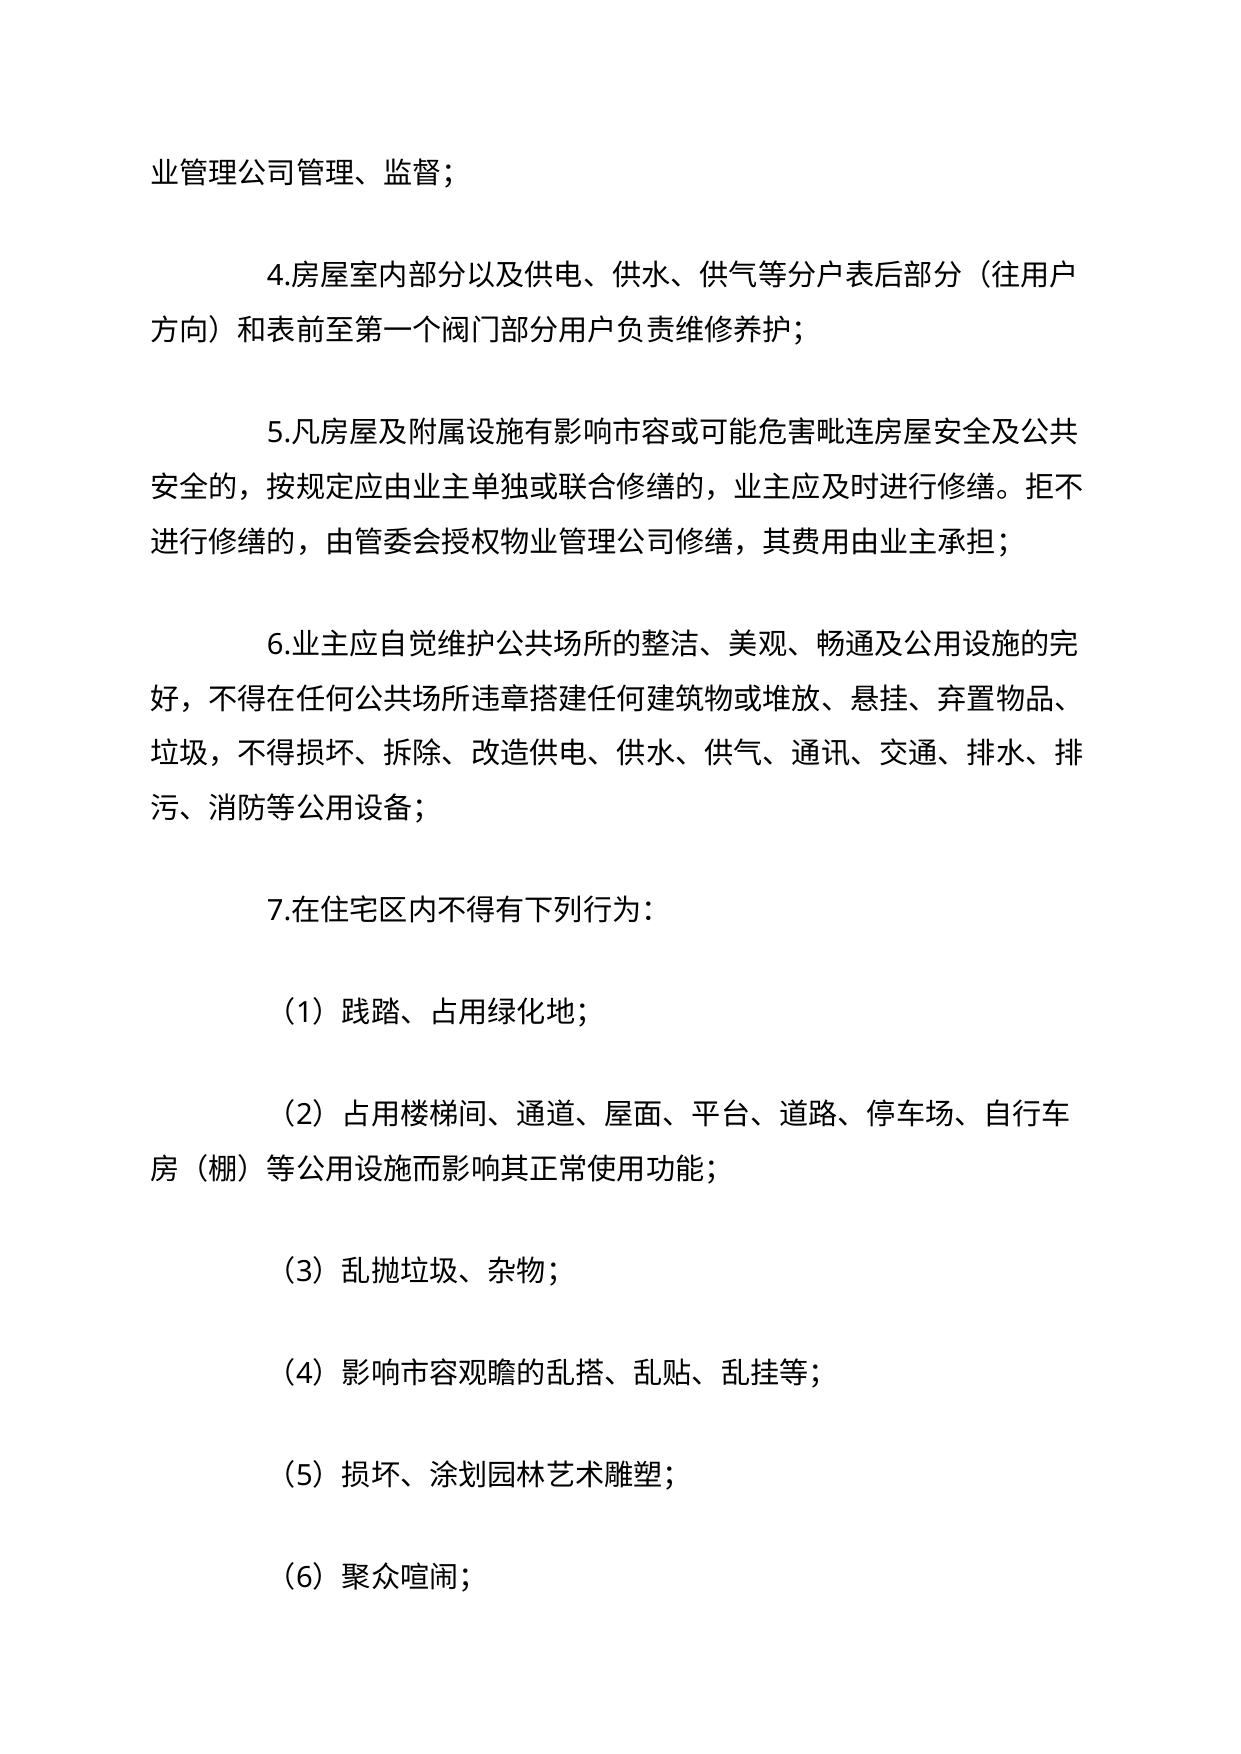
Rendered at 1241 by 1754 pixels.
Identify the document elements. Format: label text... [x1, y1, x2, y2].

text 7.在住宅区内不得有下列行为： [150, 887, 1090, 929]
text （2）占用楼梯间、通道、屋面、平台、道路、停车场、自行车房（棚）等公用设施而影响其正常使用功能； [150, 1091, 1090, 1188]
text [150, 150, 1090, 192]
text 5.凡房屋及附属设施有影响市容或可能危害毗连房屋安全及公共安全的，按规定应由业主单独或联合修缮的，业主应及时进行修缮。拒不进行修缮的，由管委会授权物业管理公司修缮，其费用由业主承担； [150, 408, 1090, 561]
text （6）聚众喧闹； [150, 1553, 1090, 1596]
text （3）乱抛垃圾、杂物； [150, 1247, 1090, 1290]
text 4.房屋室内部分以及供电、供水、供气等分户表后部分（往用户方向）和表前至第一个阀门部分用户负责维修养护； [150, 252, 1090, 349]
text （4）影响市容观瞻的乱搭、乱贴、乱挂等； [150, 1349, 1090, 1392]
text （5）损坏、涂划园林艺术雕塑； [150, 1451, 1090, 1494]
text 6.业主应自觉维护公共场所的整洁、美观、畅通及公用设施的完好，不得在任何公共场所违章搭建任何建筑物或堆放、悬挂、弃置物品、垃圾，不得损坏、拆除、改造供电、供水、供气、通讯、交通、排水、排污、消防等公用设备； [150, 620, 1090, 827]
text （1）践踏、占用绿化地； [150, 989, 1090, 1031]
